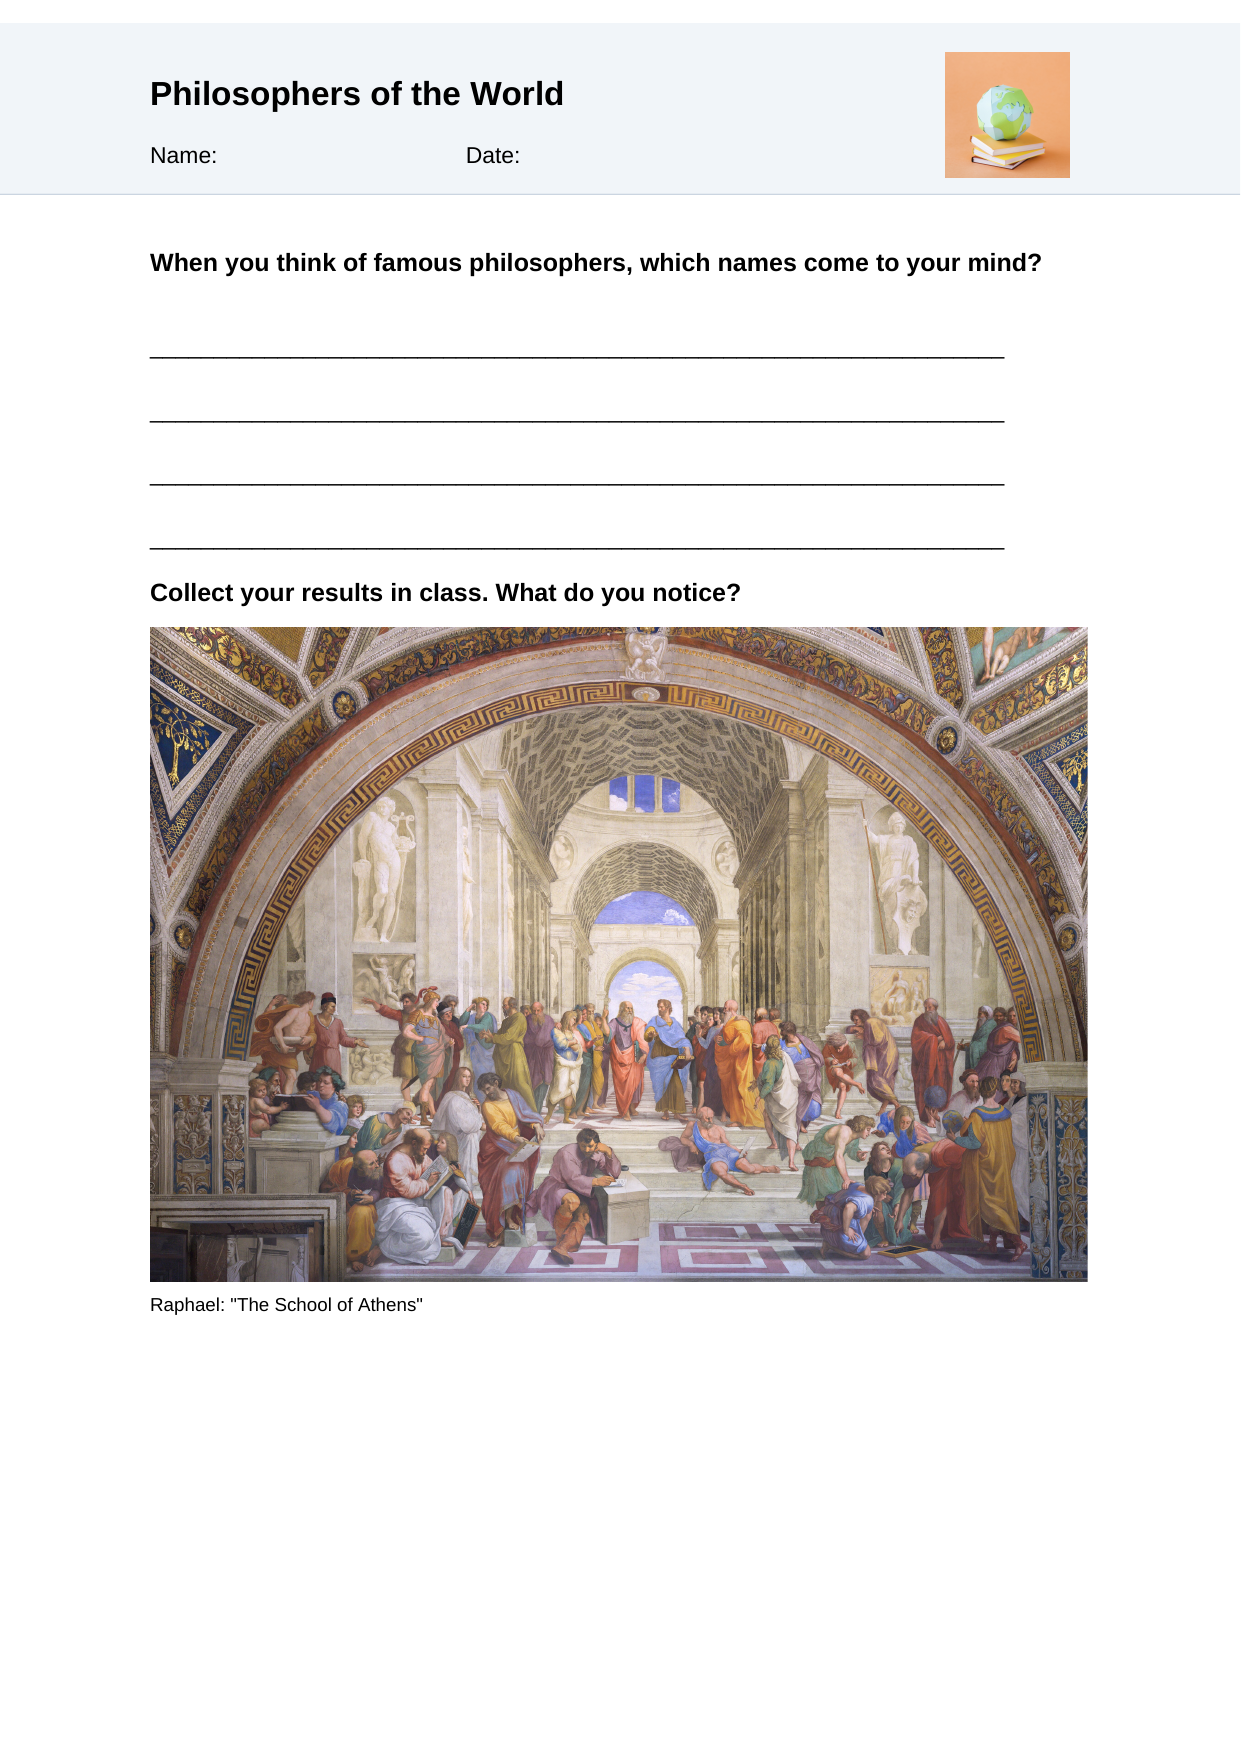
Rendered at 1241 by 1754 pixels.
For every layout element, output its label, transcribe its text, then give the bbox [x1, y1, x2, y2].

subtitle When you think of famous philosophers, which names come to your mind? [150, 248, 1090, 277]
text ___________________________________________________________________ [150, 516, 1090, 553]
picture [0, 23, 1241, 195]
subtitle Collect your results in class. What do you notice? [150, 578, 1090, 607]
text ___________________________________________________________________ [150, 452, 1090, 489]
text Raphael: "The School of Athens" [150, 1281, 1090, 1319]
text ___________________________________________________________________ [150, 324, 1090, 362]
picture [150, 627, 1088, 1282]
text ___________________________________________________________________ [150, 388, 1090, 426]
